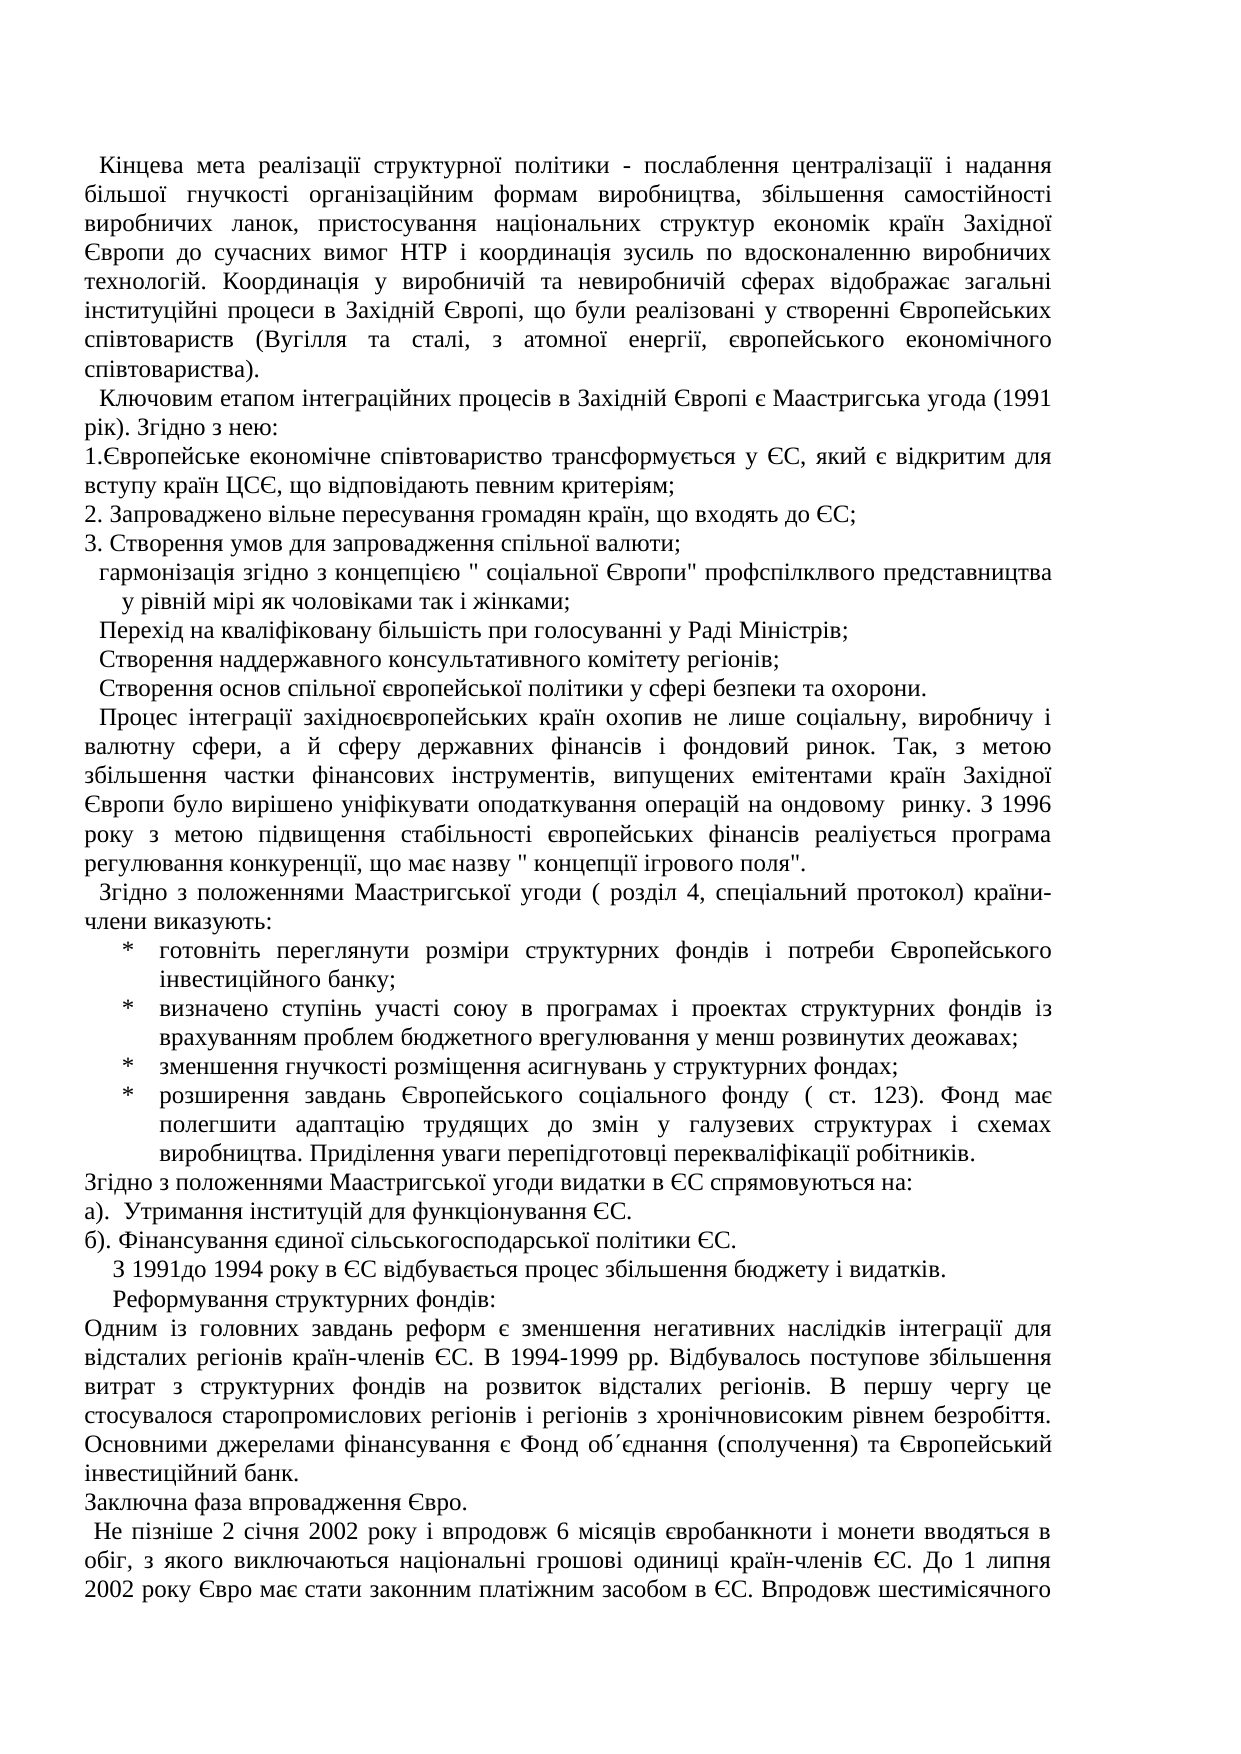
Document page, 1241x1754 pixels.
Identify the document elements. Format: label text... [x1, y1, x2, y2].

text б). Фінансування єдиної сільськогосподарської політики ЄС. [84, 1225, 1053, 1254]
list зменшення гнучкості розміщення асигнувань у структурних фондах; [122, 1051, 1053, 1080]
list розширення завдань Європейського соціального фонду ( ст. 123). Фонд має полегшити адаптацію трудящих до змін у галузевих структурах і схемах виробництва. Приділення уваги перепідготовці перекваліфікації робітників. [122, 1080, 1053, 1167]
text Згідно з положеннями Маастригської угоди ( розділ 4, спеціальний протокол) країни-члени виказують: [84, 877, 1053, 935]
list Створення наддержавного консультативного комітету регіонів; [84, 644, 1053, 673]
text Процес інтеграції західноєвропейських країн охопив не лише соціальну, виробничу і валютну сфери, а й сферу державних фінансів і фондовий ринок. Так, з метою збільшення частки фінансових інструментів, випущених емітентами країн Західної Європи було вирішено уніфікувати оподаткування операцій на ондовому ринку. З 1996 року з метою підвищення стабільності європейських фінансів реаліується програма регулювання конкуренції, що має назву " концепції ігрового поля". [84, 702, 1053, 877]
text а). Утримання інституцій для функціонування ЄС. [84, 1196, 1053, 1225]
list 2. Запроваджено вільне пересування громадян країн, що входять до ЄС; [84, 499, 1053, 528]
list 3. Створення умов для запровадження спільної валюти; [84, 528, 1053, 557]
text Одним із головних завдань реформ є зменшення негативних наслідків інтеграції для відсталих регіонів країн-членів ЄС. В 1994-1999 рр. Відбувалось поступове збільшення витрат з структурних фондів на розвиток відсталих регіонів. В першу чергу це стосувалося старопромислових регіонів і регіонів з хронічновисоким рівнем безробіття. Основними джерелами фінансування є Фонд обєднання (сполучення) та Європейський інвестиційний банк. [84, 1312, 1053, 1487]
list гармонізація згідно з концепцією " соціальної Європи" профспілклвого представництва у рівній мірі як чоловіками так і жінками; [84, 557, 1053, 615]
list визначено ступінь участі союу в програмах і проектах структурних фондів із врахуванням проблем бюджетного врегулювання у менш розвинутих деожавах; [122, 993, 1053, 1051]
text Реформування структурних фондів: [84, 1283, 1053, 1312]
list Перехід на кваліфіковану більшість при голосуванні у Раді Міністрів; [84, 615, 1053, 644]
list готовніть переглянути розміри структурних фондів і потреби Європейського інвестиційного банку; [122, 935, 1053, 993]
text Заключна фаза впровадження Євро. [84, 1487, 1053, 1516]
list Ключовим етапом інтеграційних процесів в Західній Європі є Маастригська угода (1991 рік). Згідно з нею: [84, 382, 1053, 441]
list 1.Європейське економічне співтовариство трансформується у ЄС, який є відкритим для вступу країн ЦСЄ, що відповідають певним критеріям; [84, 441, 1053, 499]
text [84, 1516, 1053, 1603]
text З 1991до 1994 року в ЄС відбувається процес збільшення бюджету і видатків. [84, 1254, 1053, 1283]
text Згідно з положеннями Маастригської угоди видатки в ЄС спрямовуються на: [84, 1167, 1053, 1196]
list Кінцева мета реалізації структурної політики - послаблення централізації і надання більшої гнучкості організаційним формам виробництва, збільшення самостійності виробничих ланок, пристосування національних структур економік країн Західної Європи до сучасних вимог НТР і координація зусиль по вдосконаленню виробничих технологій. Координація у виробничій та невиробничій сферах відображає загальні інституційні процеси в Західній Європі, що були реалізовані у створенні Європейських співтовариств (Вугілля та сталі, з атомної енергії, європейського економічного співтовариства). [84, 150, 1053, 382]
list Створення основ спільної європейської політики у сфері безпеки та охорони. [84, 673, 1053, 702]
